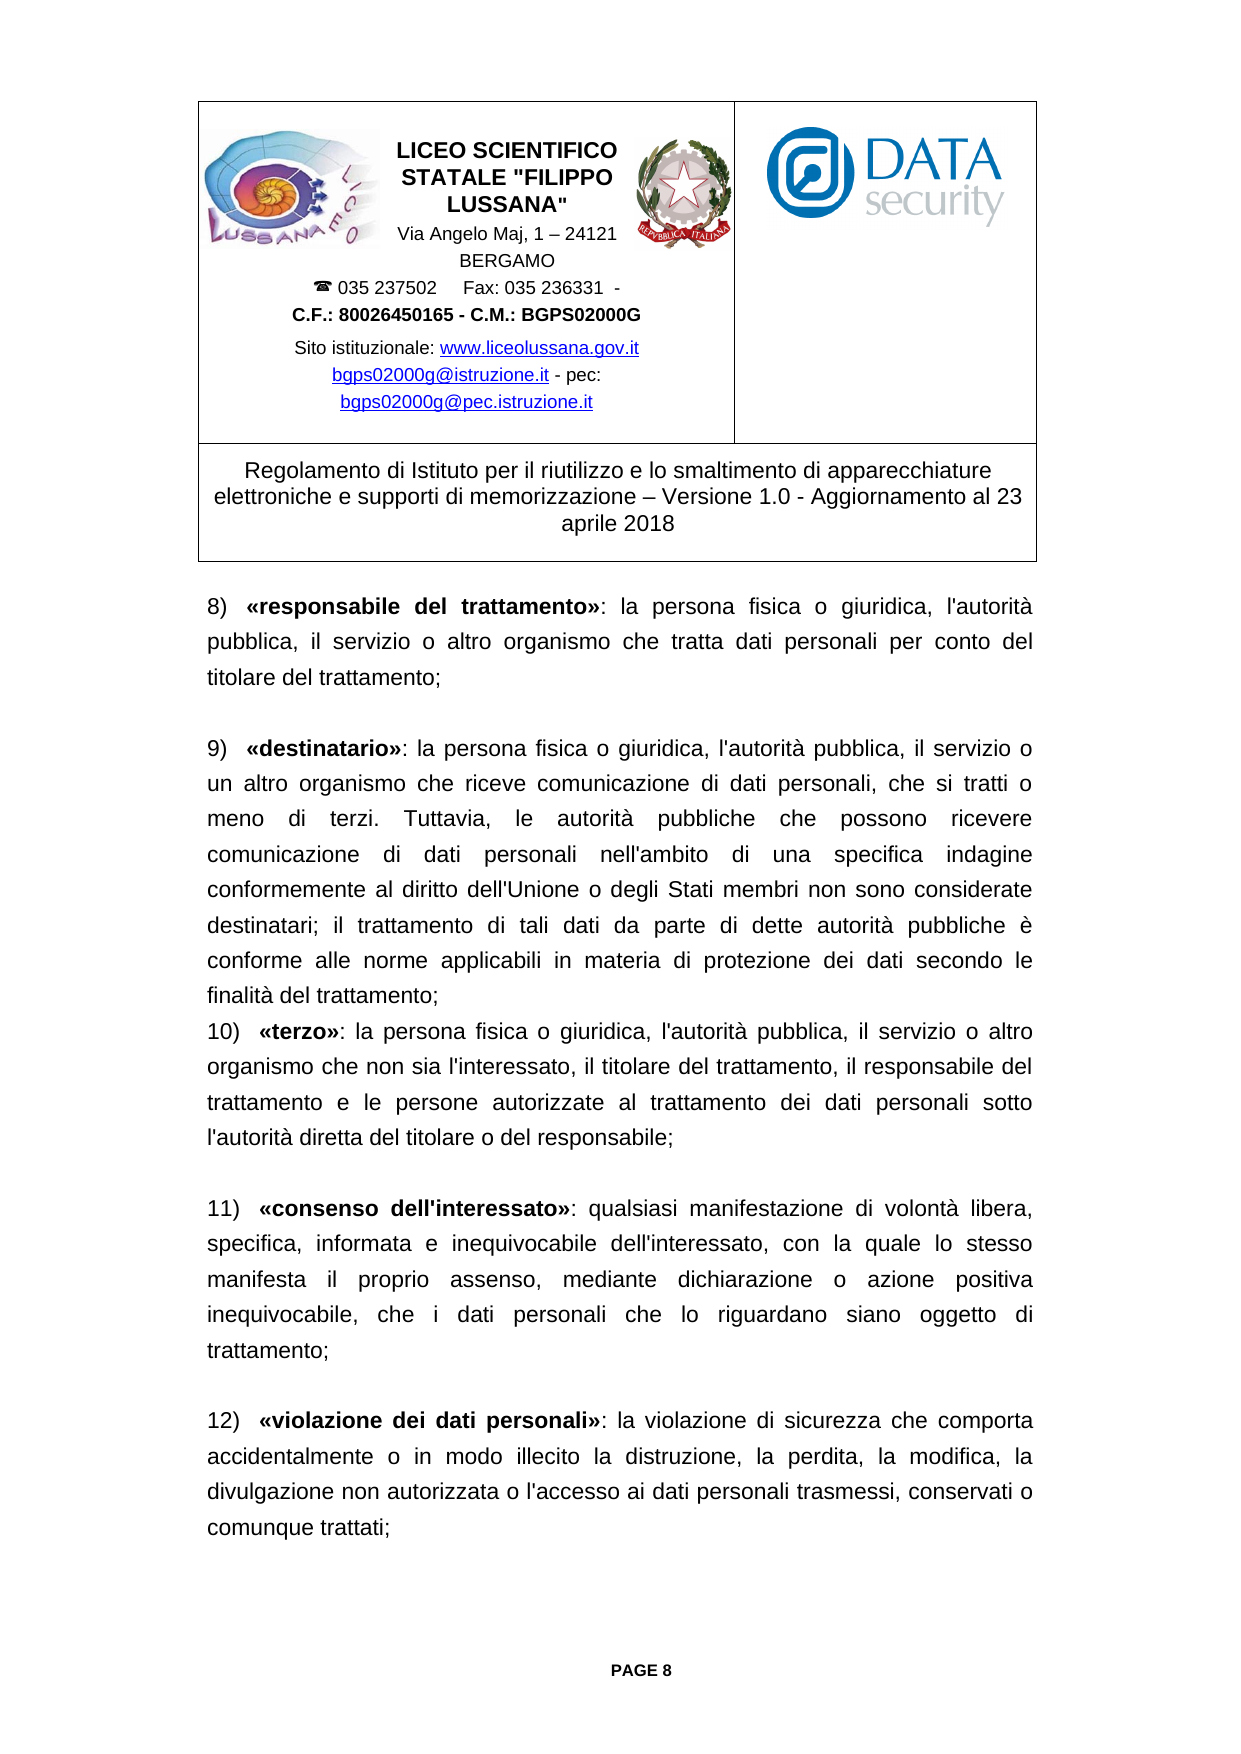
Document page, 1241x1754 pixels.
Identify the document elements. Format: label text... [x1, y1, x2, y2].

text 8) «responsabile del trattamento»: la persona fisica o giuridica, l'autorità pubblica, il servizio o altro organismo che tratta dati personali per conto del titolare del trattamento; [207, 586, 1033, 692]
text 11) «consenso dell'interessato»: qualsiasi manifestazione di volontà libera, specifica, informata e inequivocabile dell'interessato, con la quale lo stesso manifesta il proprio assenso, mediante dichiarazione o azione positiva inequivocabile, che i dati personali che lo riguardano siano oggetto di trattamento; [207, 1188, 1033, 1365]
text 9) «destinatario»: la persona fisica o giuridica, l'autorità pubblica, il servizio o un altro organismo che riceve comunicazione di dati personali, che si tratti o meno di terzi. Tuttavia, le autorità pubbliche che possono ricevere comunicazione di dati personali nell'ambito di una specifica indagine conformemente al diritto dell'Unione o degli Stati membri non sono considerate destinatari; il trattamento di tali dati da parte di dette autorità pubbliche è conforme alle norme applicabili in materia di protezione dei dati secondo le finalità del trattamento; [207, 728, 1033, 1011]
picture [634, 137, 734, 251]
text 12) «violazione dei dati personali»: la violazione di sicurezza che comporta accidentalmente o in modo illecito la distruzione, la perdita, la modifica, la divulgazione non autorizzata o l'accesso ai dati personali trasmessi, conservati o comunque trattati; [207, 1401, 1033, 1542]
picture [766, 126, 1008, 230]
text 10) «terzo»: la persona fisica o giuridica, l'autorità pubblica, il servizio o altro organismo che non sia l'interessato, il titolare del trattamento, il responsabile del trattamento e le persone autorizzate al trattamento dei dati personali sotto l'autorità diretta del titolare o del responsabile; [207, 1011, 1033, 1153]
picture [199, 129, 380, 249]
